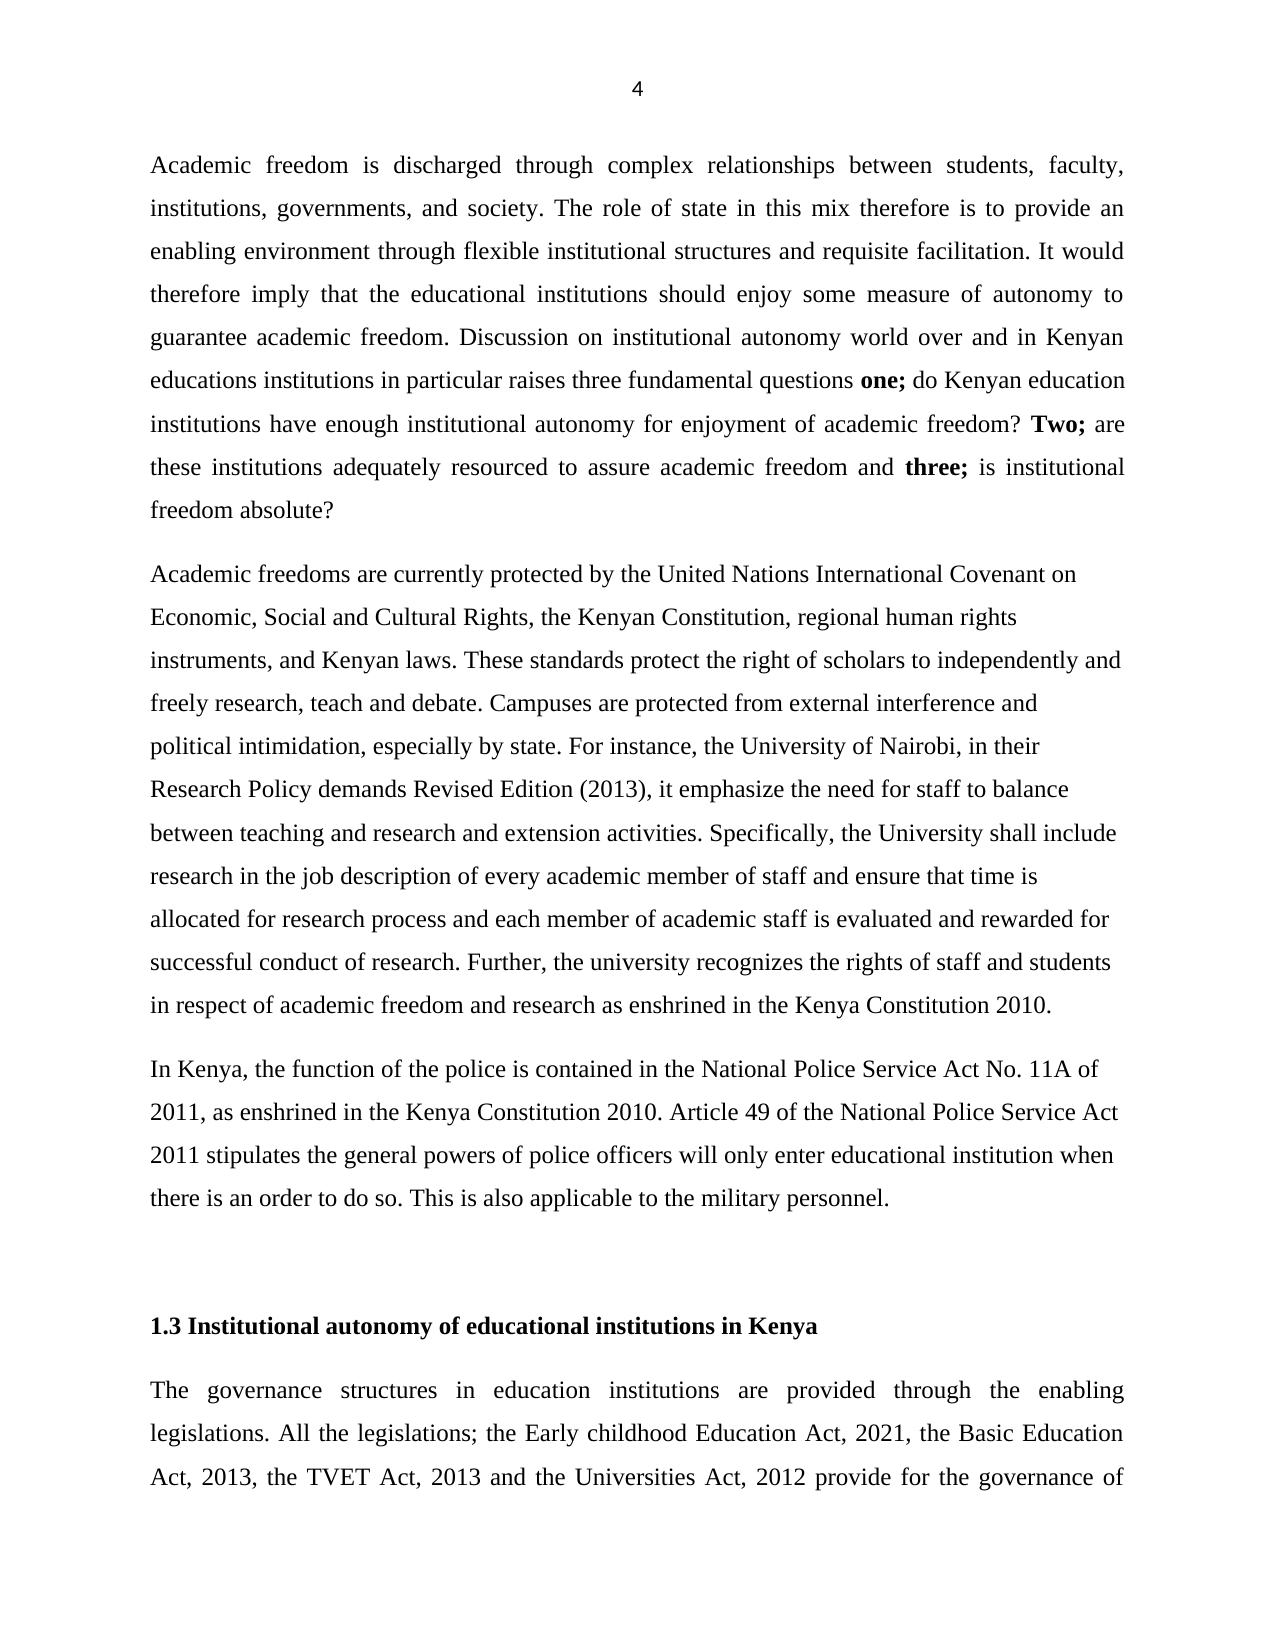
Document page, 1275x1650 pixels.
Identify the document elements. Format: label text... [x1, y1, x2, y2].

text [150, 1375, 1125, 1490]
text 1.3 Institutional autonomy of educational institutions in Kenya [150, 1311, 1125, 1340]
text Academic freedom is discharged through complex relationships between students, faculty, institutions, governments, and society. The role of state in this mix therefore is to provide an enabling environment through flexible institutional structures and requisite facilitation. It would therefore imply that the educational institutions should enjoy some measure of autonomy to guarantee academic freedom. Discussion on institutional autonomy world over and in Kenyan educations institutions in particular raises three fundamental questions one; do Kenyan education institutions have enough institutional autonomy for enjoyment of academic freedom? Two; are these institutions adequately resourced to assure academic freedom and three; is institutional freedom absolute? [150, 150, 1125, 524]
text Academic freedoms are currently protected by the United Nations International Covenant on Economic, Social and Cultural Rights, the Kenyan Constitution, regional human rights instruments, and Kenyan laws. These standards protect the right of scholars to independently and freely research, teach and debate. Campuses are protected from external interference and political intimidation, especially by state. For instance, the University of Nairobi, in their Research Policy demands Revised Edition (2013), it emphasize the need for staff to balance between teaching and research and extension activities. Specifically, the University shall include research in the job description of every academic member of staff and ensure that time is allocated for research process and each member of academic staff is evaluated and rewarded for successful conduct of research. Further, the university recognizes the rights of staff and students in respect of academic freedom and research as enshrined in the Kenya Constitution 2010. [150, 559, 1125, 1019]
text In Kenya, the function of the police is contained in the National Police Service Act No. 11A of 2011, as enshrined in the Kenya Constitution 2010. Article 49 of the National Police Service Act 2011 stipulates the general powers of police officers will only enter educational institution when there is an order to do so. This is also applicable to the military personnel. [150, 1054, 1125, 1212]
